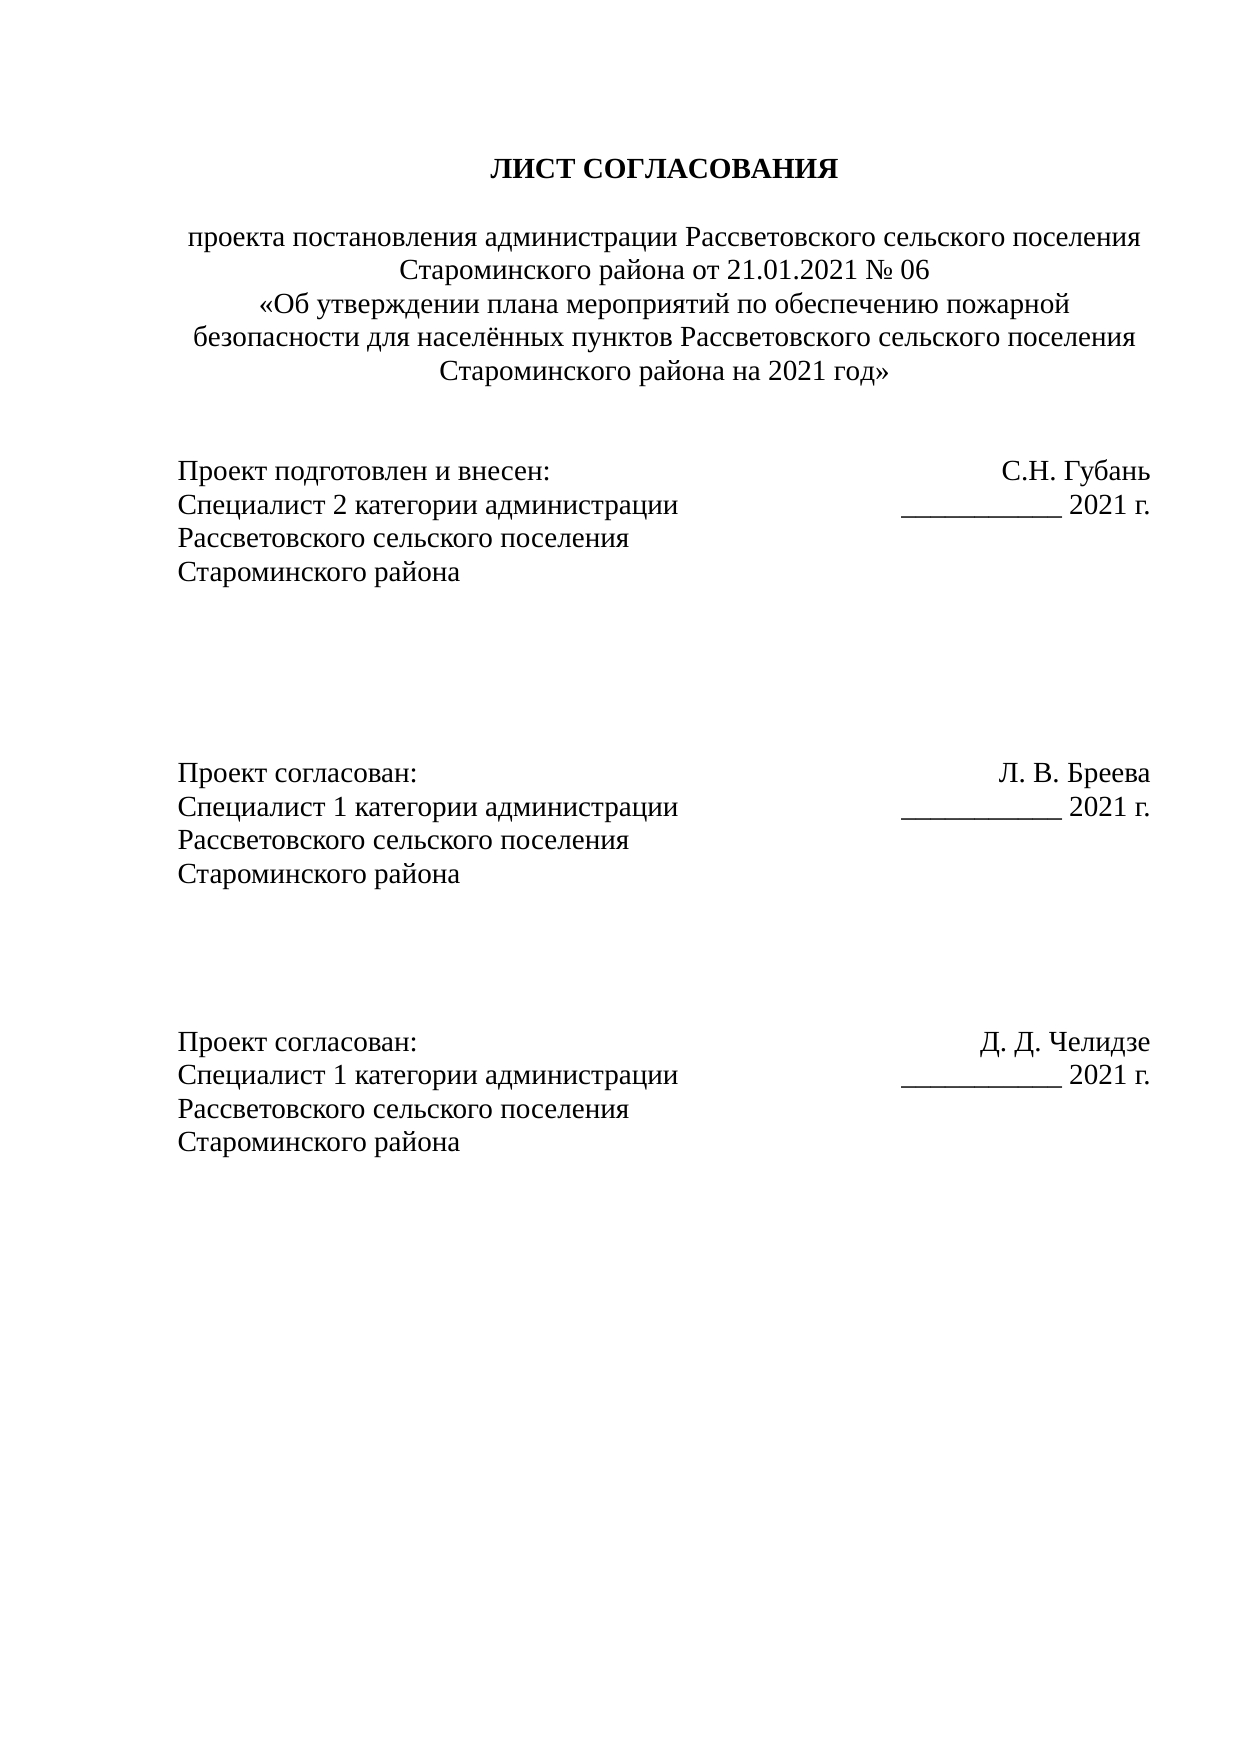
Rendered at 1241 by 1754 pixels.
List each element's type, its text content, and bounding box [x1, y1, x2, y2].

table_cell Л. В. Бреева ___________ 2021 г. [815, 755, 1162, 1024]
text проекта постановления администрации Рассветовского сельского поселения Староминского района от 21.01.2021 № 06 [177, 219, 1152, 286]
text «Об утверждении плана мероприятий по обеспечению пожарной безопасности для населённых пунктов Рассветовского сельского поселения Староминского района на 2021 год» [177, 286, 1152, 386]
text ЛИСТ СОГЛАСОВАНИЯ [177, 152, 1152, 185]
table_header С.Н. Губань ___________ 2021 г. [815, 454, 1162, 755]
table_header Проект подготовлен и внесен: Специалист 2 категории администрации Рассветовского сельского поселения Староминского района [166, 454, 814, 755]
table_cell Д. Д. Челидзе ___________ 2021 г. [815, 1024, 1162, 1225]
table_cell Проект согласован: Специалист 1 категории администрации Рассветовского сельского поселения Староминского района [166, 1024, 814, 1225]
table_cell Проект согласован: Специалист 1 категории администрации Рассветовского сельского поселения Староминского района [166, 755, 814, 1024]
